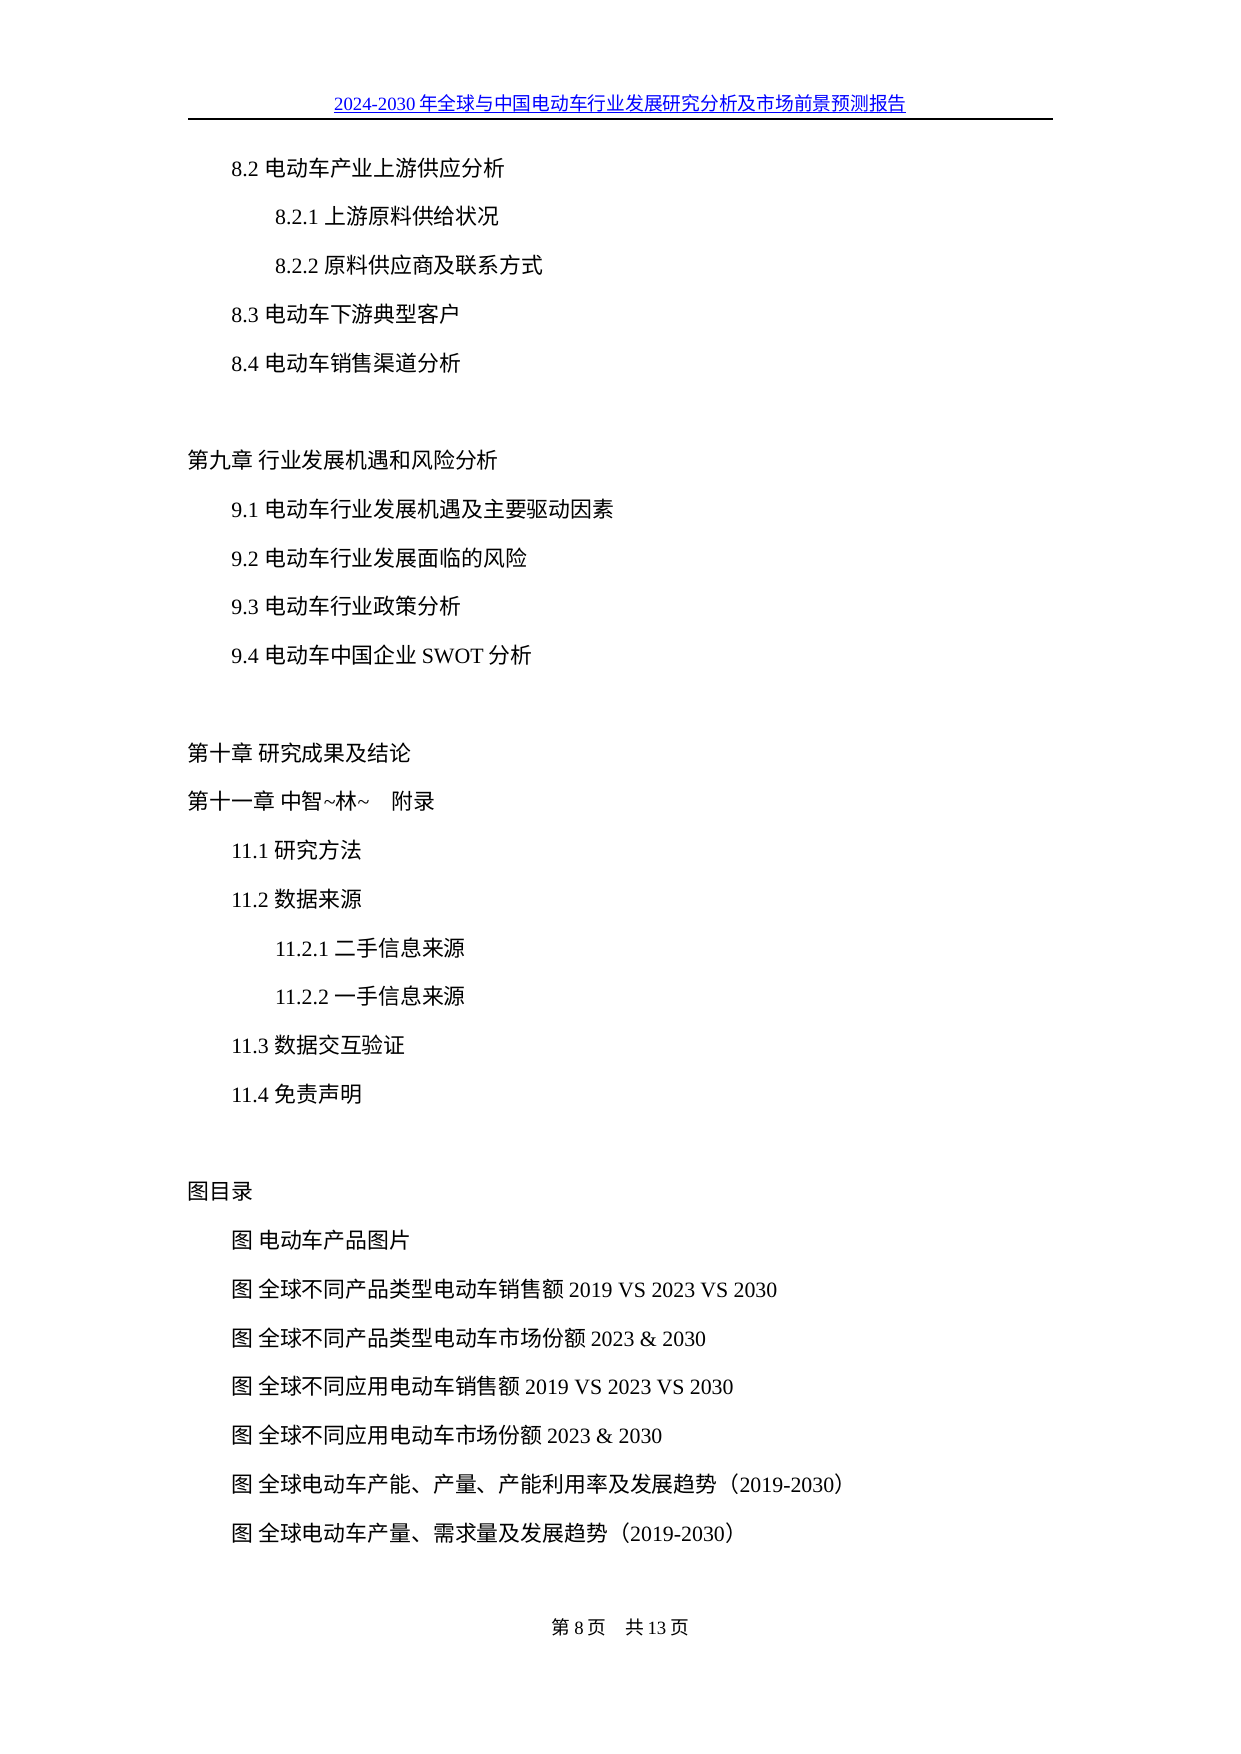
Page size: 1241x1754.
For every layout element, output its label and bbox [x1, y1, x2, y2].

text [187, 150, 1053, 1548]
